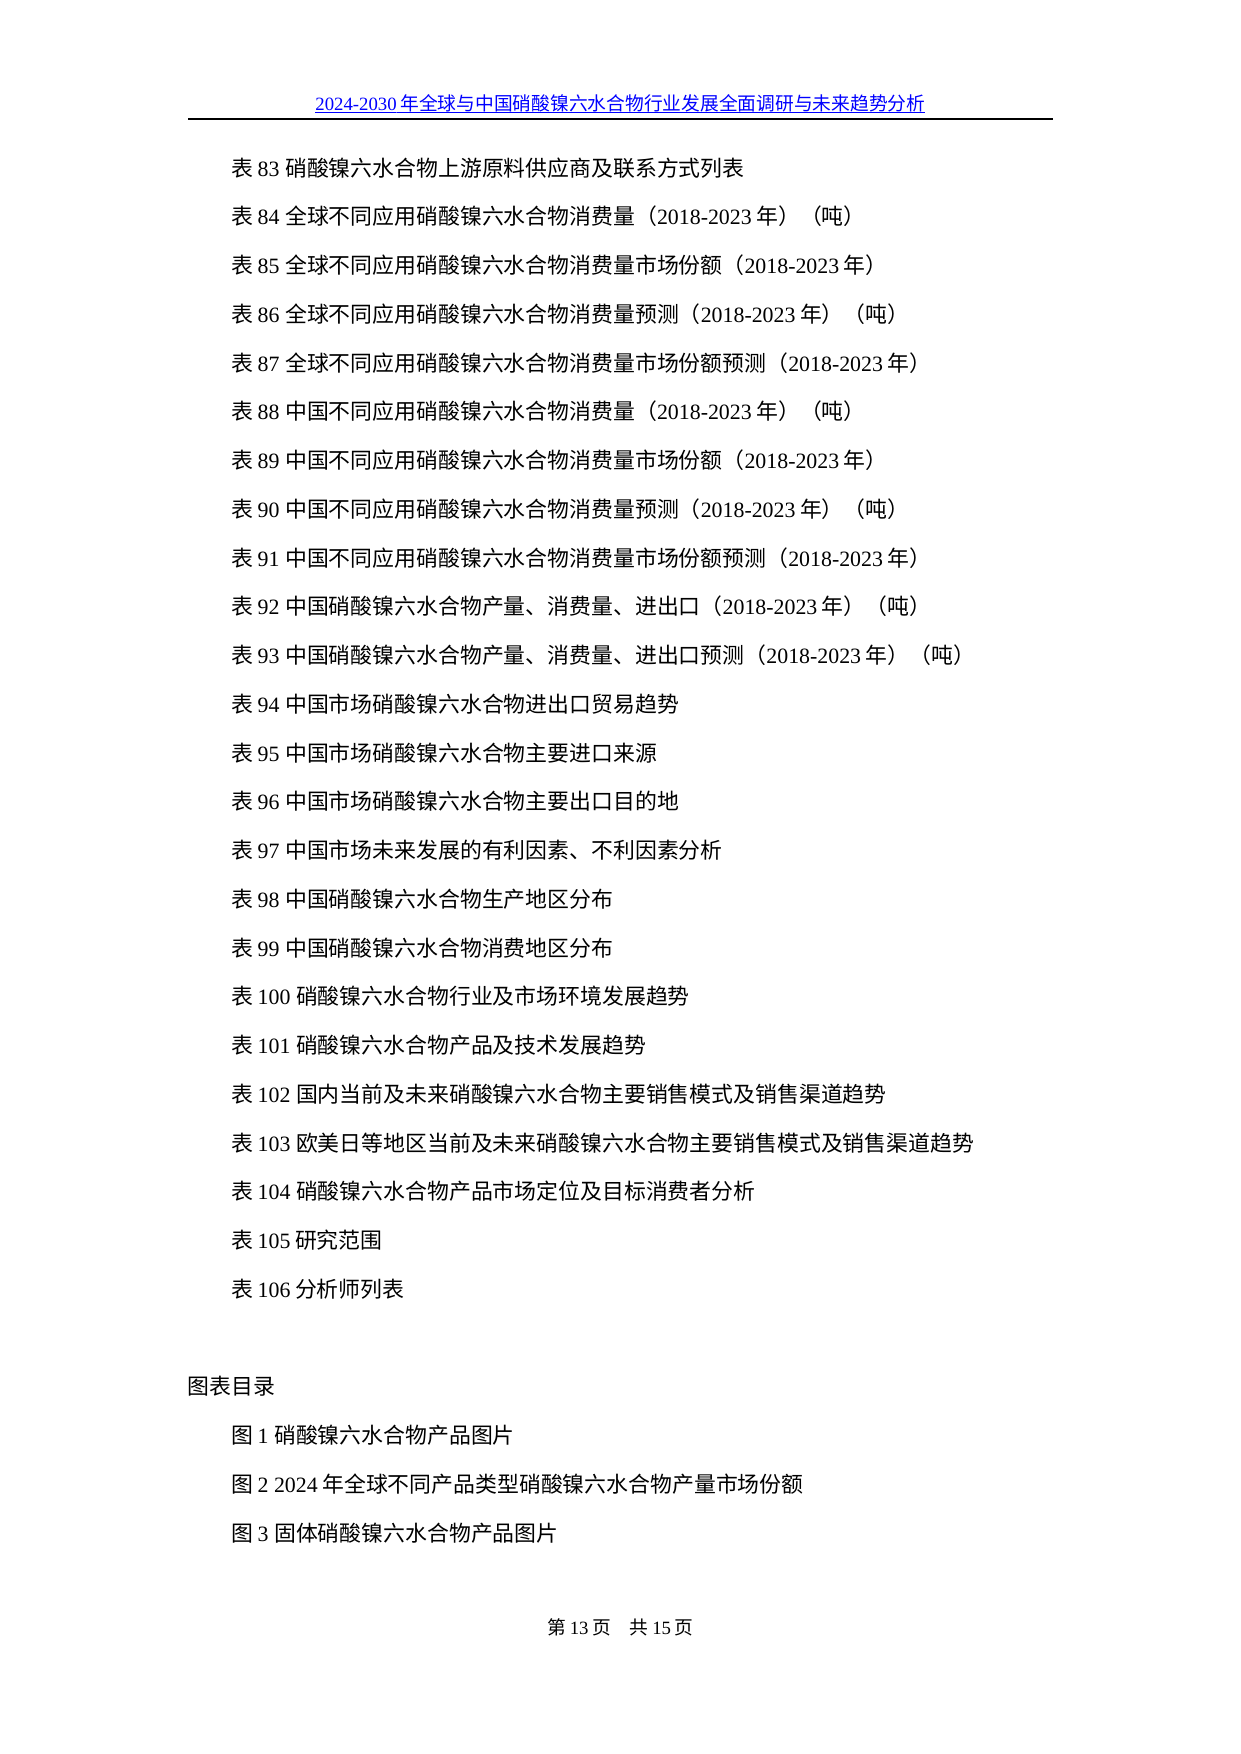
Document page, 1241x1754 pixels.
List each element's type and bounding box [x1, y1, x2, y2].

text [187, 150, 1053, 1548]
